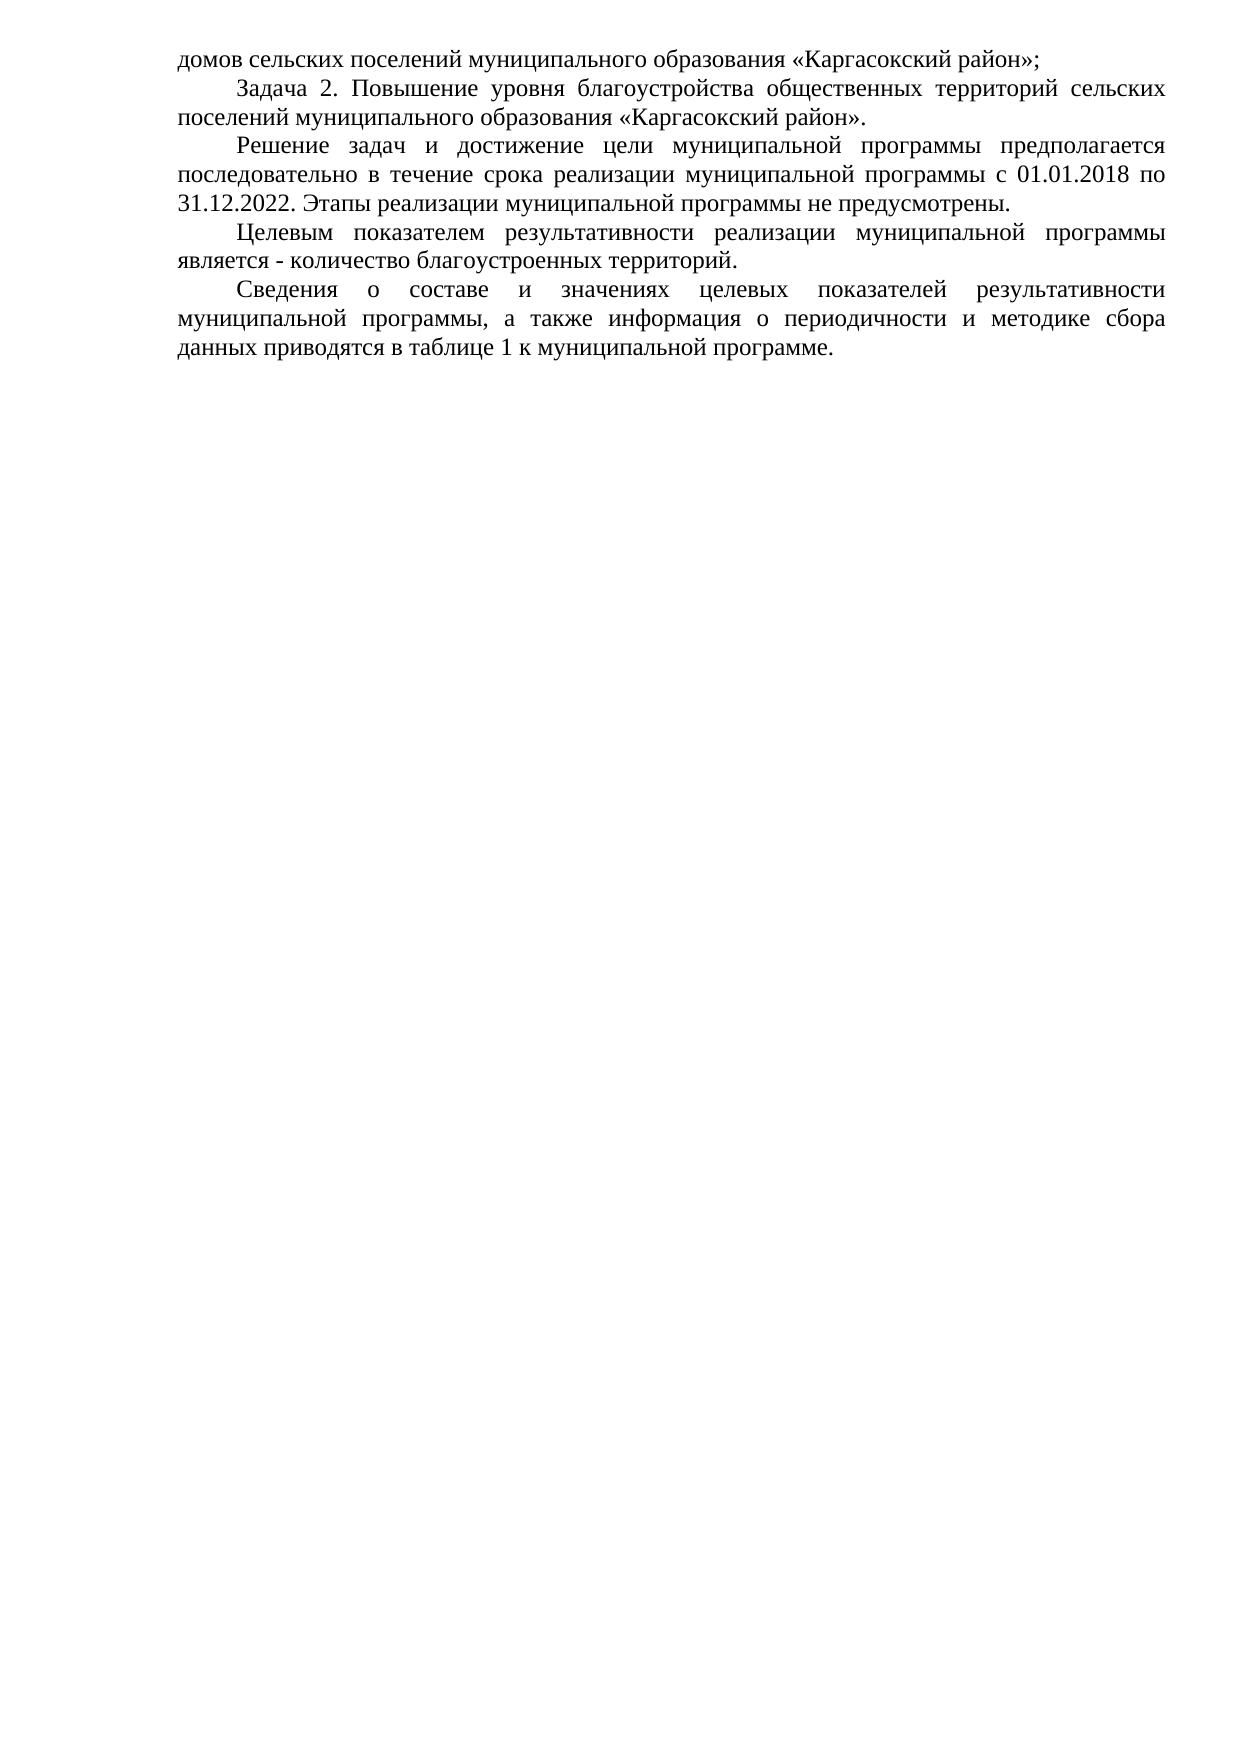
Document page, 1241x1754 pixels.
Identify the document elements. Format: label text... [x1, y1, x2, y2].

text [177, 44, 1167, 73]
text Целевым показателем результативности реализации муниципальной программы является - количество благоустроенных территорий. [177, 217, 1167, 274]
text Решение задач и достижение цели муниципальной программы предполагается последовательно в течение срока реализации муниципальной программы с 01.01.2018 по 31.12.2022. Этапы реализации муниципальной программы не предусмотрены. [177, 131, 1167, 217]
text Сведения о составе и значениях целевых показателей результативности муниципальной программы, а также информация о периодичности и методике сбора данных приводятся в таблице 1 к муниципальной программе. [177, 274, 1167, 361]
text Задача 2. Повышение уровня благоустройства общественных территорий сельских поселений муниципального образования «Каргасокский район». [177, 73, 1167, 131]
